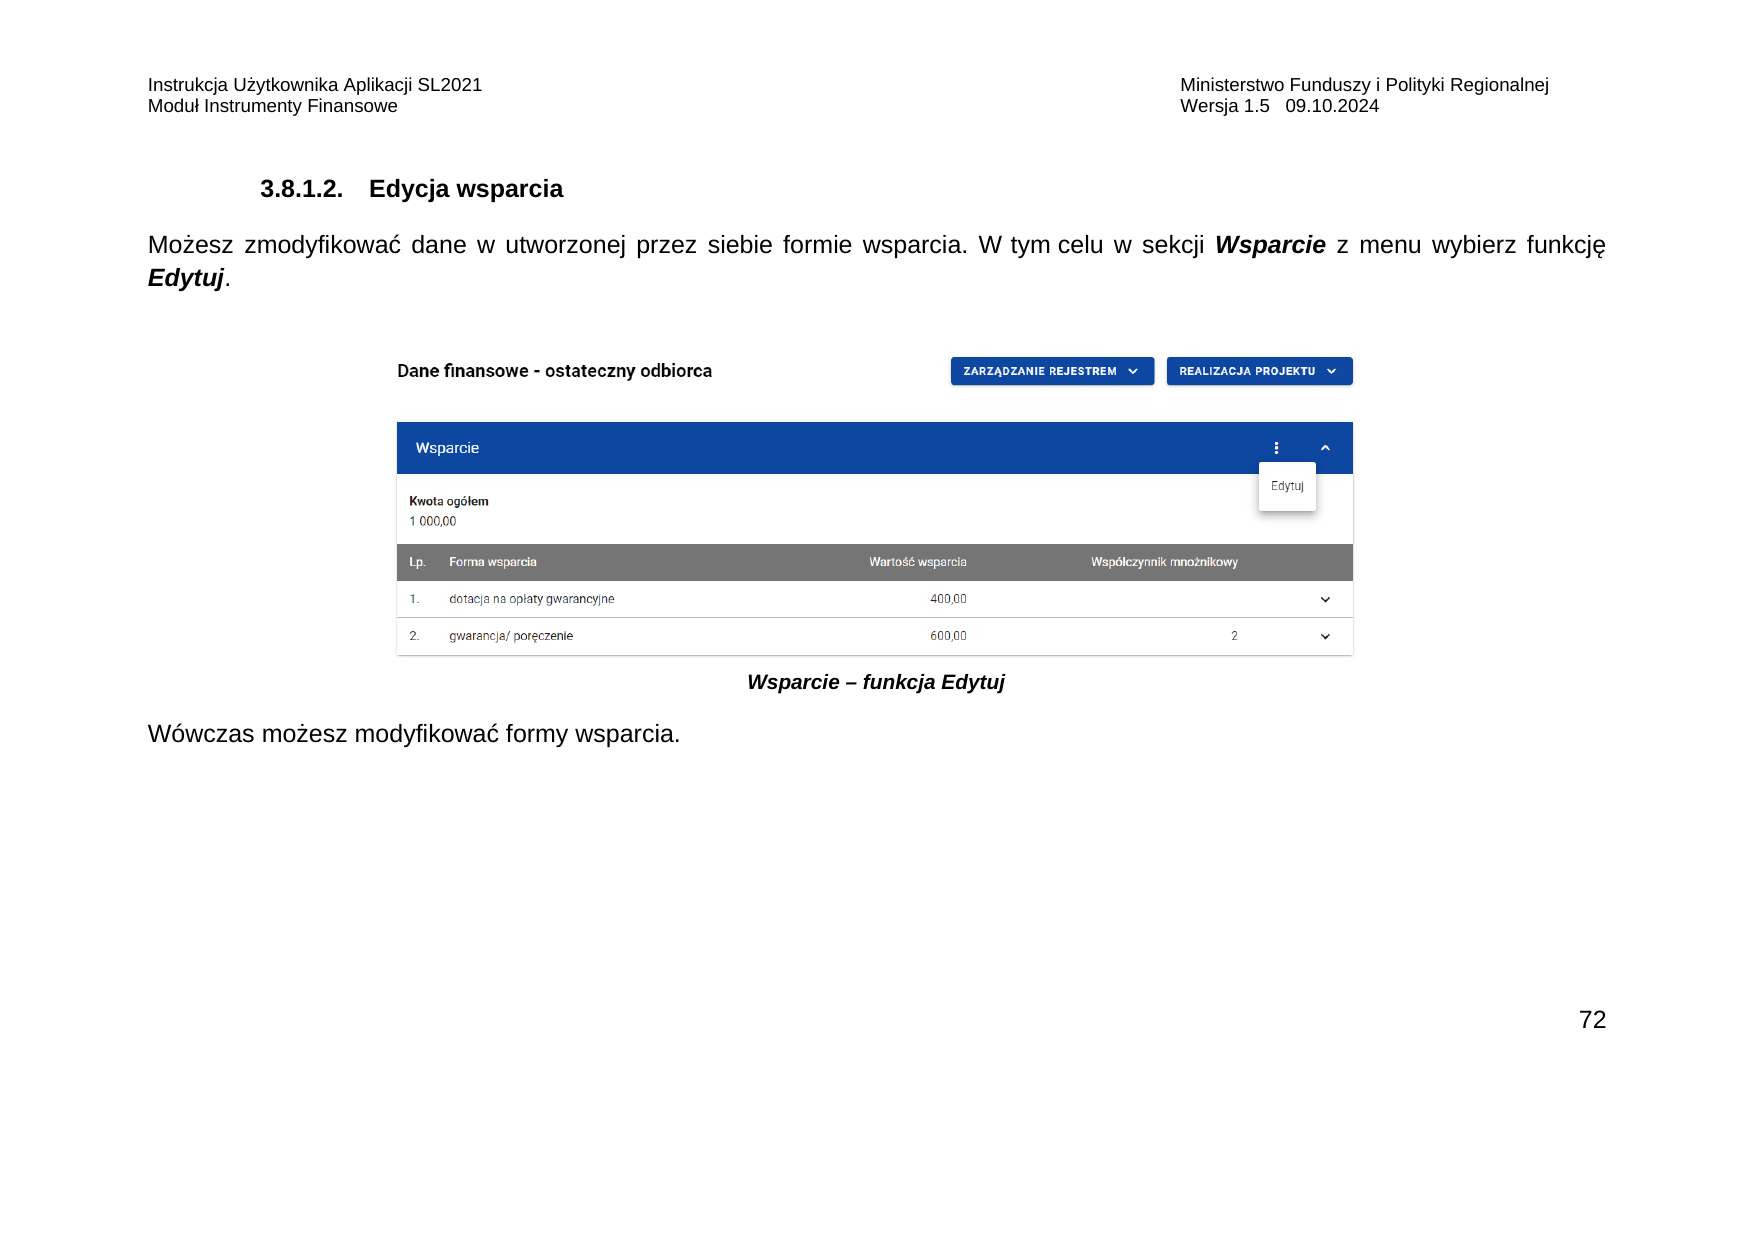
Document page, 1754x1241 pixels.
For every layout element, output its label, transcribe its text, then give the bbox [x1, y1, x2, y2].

text Wsparcie – funkcja Edytuj [148, 669, 1606, 693]
picture [390, 349, 1364, 666]
subtitle Edycja wsparcia [260, 174, 1606, 202]
text Możesz zmodyfikować dane w utworzonej przez siebie formie wsparcia. W tym celu w sekcji Wsparcie z menu wybierz funkcję Edytuj. [148, 230, 1606, 292]
text Wówczas możesz modyfikować formy wsparcia. [148, 718, 1606, 747]
